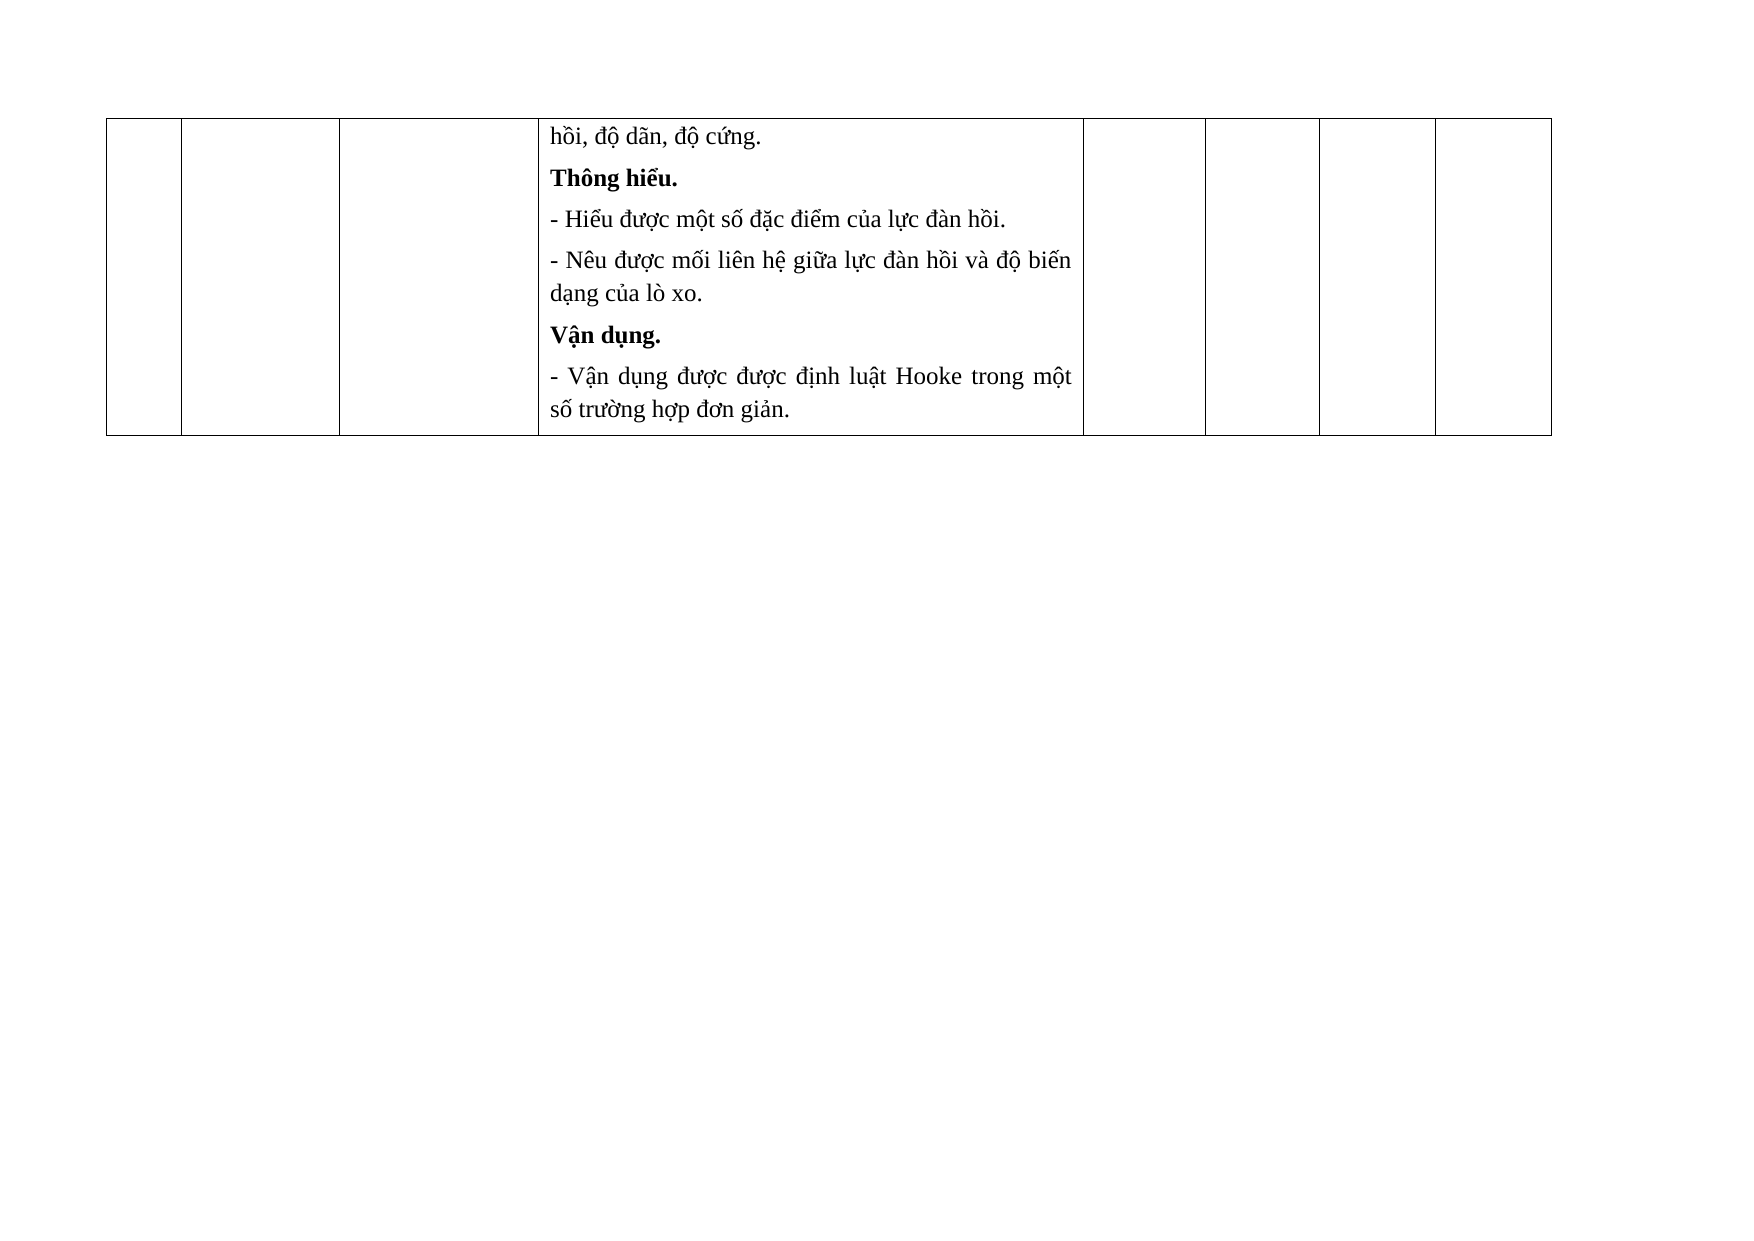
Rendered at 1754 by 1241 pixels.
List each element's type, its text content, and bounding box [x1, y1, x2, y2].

table_cell [182, 119, 339, 435]
table_cell [1320, 119, 1435, 435]
table_cell 2 [1084, 119, 1205, 435]
table_cell 1 [1206, 119, 1319, 435]
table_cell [539, 119, 1083, 435]
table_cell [340, 119, 538, 435]
table_cell [1436, 119, 1551, 435]
table_cell [107, 119, 181, 435]
